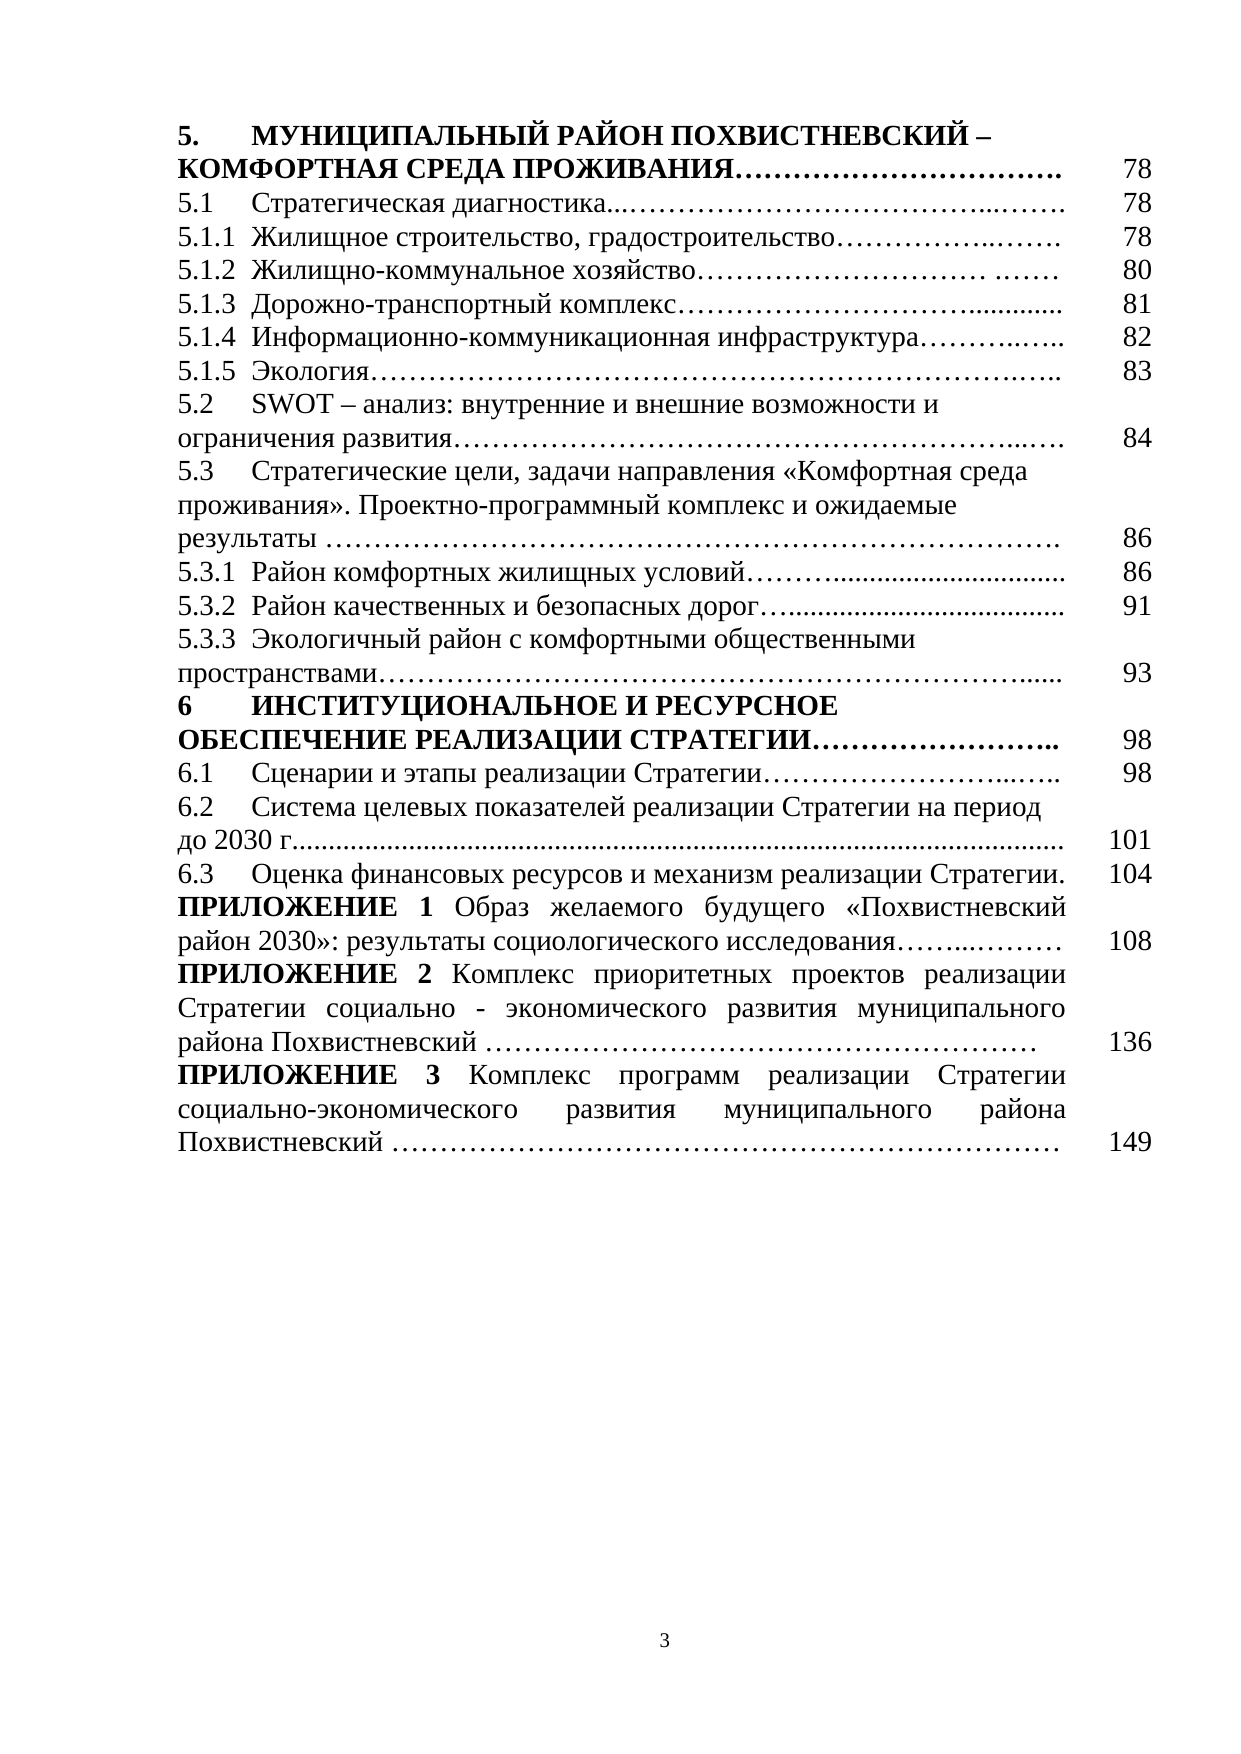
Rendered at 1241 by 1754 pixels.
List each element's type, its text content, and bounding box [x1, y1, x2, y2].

table_cell 78 [1078, 118, 1163, 185]
table_cell Сценарии и этапы реализации Стратегии……………………...….. Система целевых показателей реализации Стратегии на период до 2030 г.......................................................................................................... Оценка финансовых ресурсов и механизм реализации Стратегии. [166, 755, 1078, 889]
table_cell ПРИЛОЖЕНИЕ 3 Комплекс программ реализации Стратегии социально-экономического развития муниципального района Похвистневский …………………………………………………………… [166, 1057, 1078, 1158]
table_cell 149 [1078, 1057, 1163, 1158]
table_cell 84 [1078, 386, 1163, 453]
table_cell МУНИЦИПАЛЬНЫЙ РАЙОН ПОХВИСТНЕВСКИЙ – КОМФОРТНАЯ СРЕДА ПРОЖИВАНИЯ……………………………. [166, 118, 1078, 185]
table_cell ИНСТИТУЦИОНАЛЬНОЕ И РЕСУРСНОЕ ОБЕСПЕЧЕНИЕ РЕАЛИЗАЦИИ СТРАТЕГИИ…………………….. [166, 688, 1078, 755]
table_cell 108 [1078, 890, 1163, 957]
table_cell ПРИЛОЖЕНИЕ 2 Комплекс приоритетных проектов реализации Стратегии социально - экономического развития муниципального района Похвистневский ………………………………………………… [166, 957, 1078, 1057]
table_cell ПРИЛОЖЕНИЕ 1 Образ желаемого будущего «Похвистневский район 2030»: результаты социологического исследования……...……… [166, 890, 1078, 957]
table_cell 86 86 91 93 [1078, 454, 1163, 688]
table_cell SWOT – анализ: внутренние и внешние возможности и ограничения развития…………………………………………………...…. [166, 386, 1078, 453]
table_cell 136 [1078, 957, 1163, 1057]
table_cell 78 78 80 81 82 83 [1078, 185, 1163, 386]
table_cell Стратегическая диагностика...………………………………...……. Жилищное строительство, градостроительство……………..……. Жилищно-коммунальное хозяйство………………………… .…… Дорожно-транспортный комплекс…………………………............. Информационно-коммуникационная инфраструктура………..….. Экология………………………………………………………….….. [166, 185, 1078, 386]
table_cell 98 101 104 [1078, 755, 1163, 889]
table_cell 98 [1078, 688, 1163, 755]
table_cell Стратегические цели, задачи направления «Комфортная среда проживания». Проектно-программный комплекс и ожидаемые результаты …………………………………………………………………. Район комфортных жилищных условий………................................ Район качественных и безопасных дорог…...................................... Экологичный район с комфортными общественными пространствами…………………………………………………………...... [166, 454, 1078, 688]
